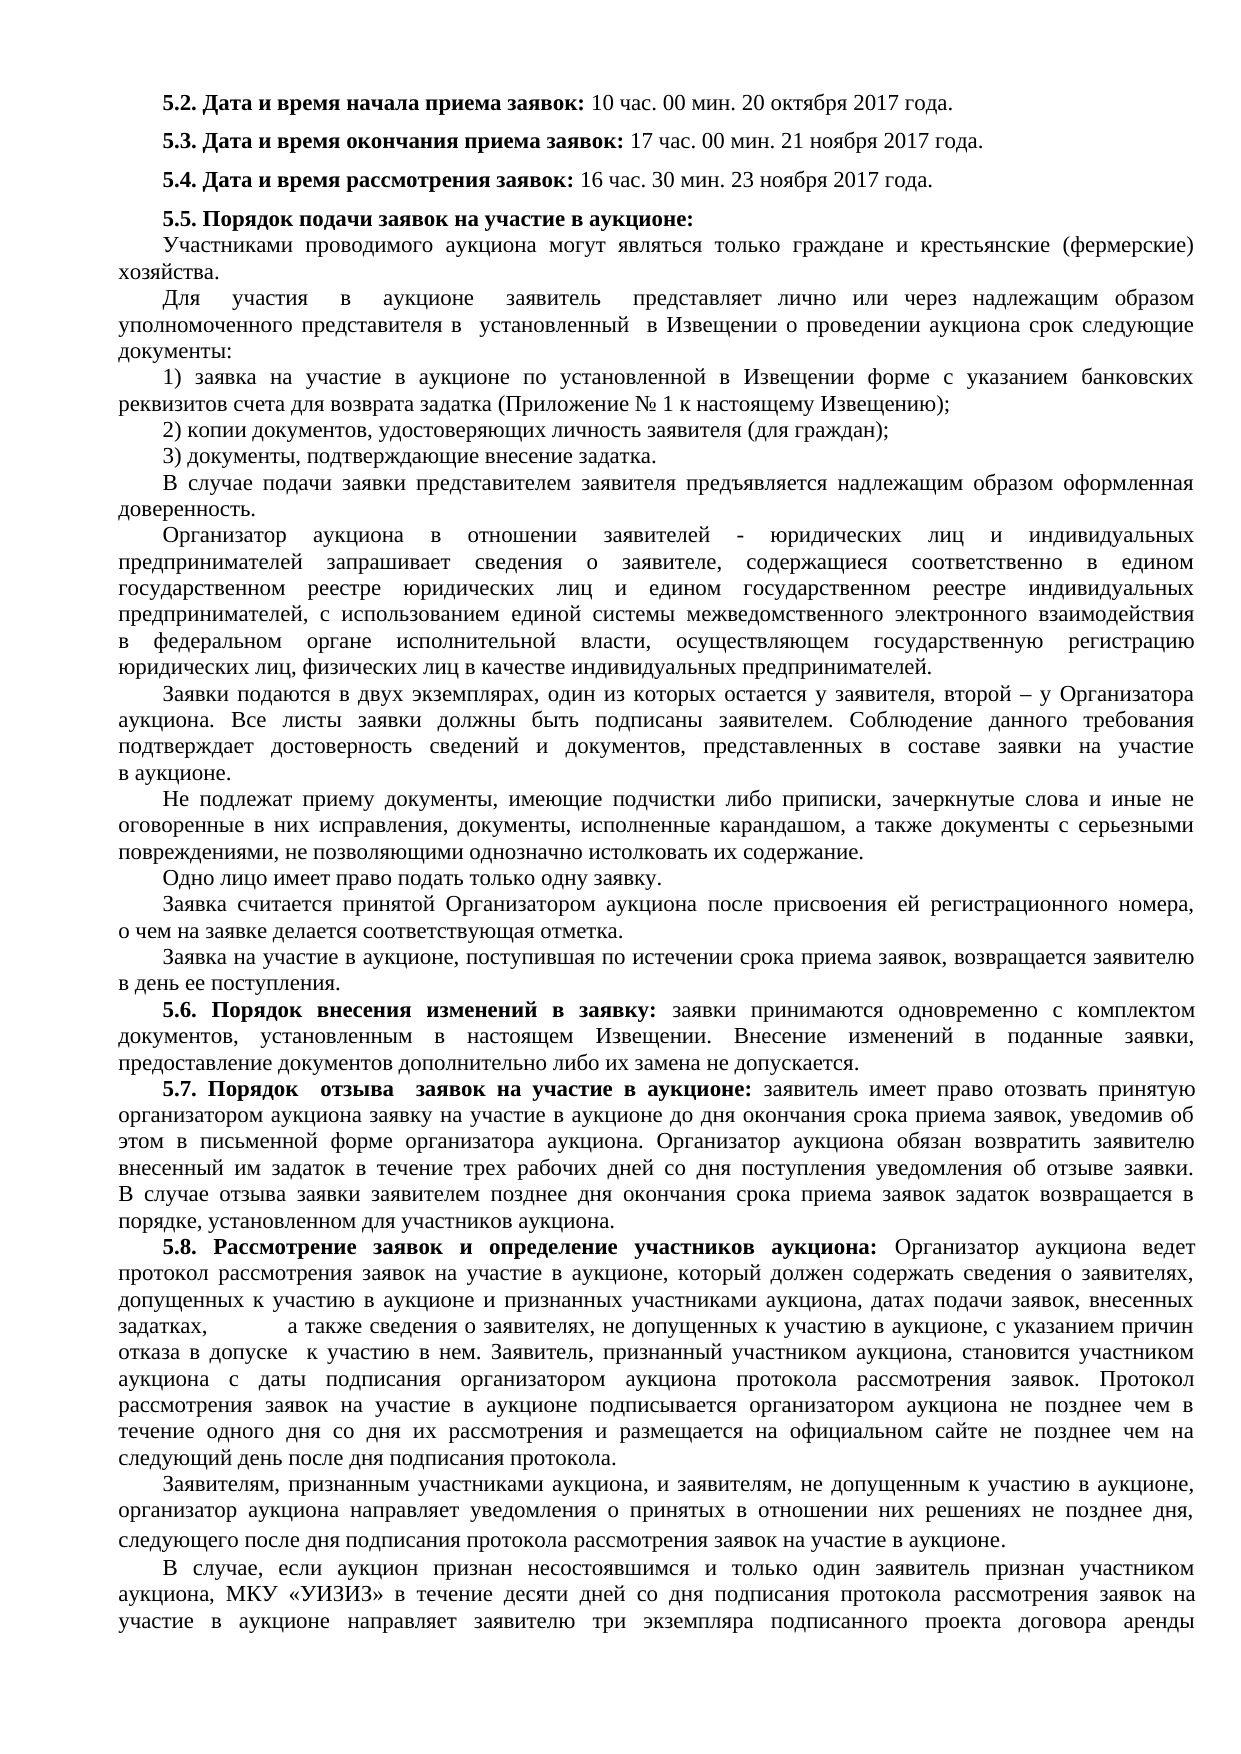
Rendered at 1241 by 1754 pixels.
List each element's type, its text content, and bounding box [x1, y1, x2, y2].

text 5.2. Дата и время начала приема заявок: 10 час. 00 мин. 20 октября 2017 года. [118, 89, 1196, 115]
text 5.5. Порядок подачи заявок на участие в аукционе: [118, 205, 1196, 232]
text 5.4. Дата и время рассмотрения заявок: 16 час. 30 мин. 23 ноября 2017 года. [118, 166, 1196, 193]
text Участниками проводимого аукциона могут являться только граждане и крестьянские (фермерские) хозяйства. [118, 232, 1196, 284]
text Заявка считается принятой Организатором аукциона после присвоения ей регистрационного номера, о чем на заявке делается соответствующая отметка. [118, 890, 1196, 943]
text Заявка на участие в аукционе, поступившая по истечении срока приема заявок, возвращается заявителю в день ее поступления. [118, 943, 1196, 996]
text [118, 1554, 1196, 1633]
text 5.7. Порядок отзыва заявок на участие в аукционе: заявитель имеет право отозвать принятую организатором аукциона заявку на участие в аукционе до дня окончания срока приема заявок, уведомив об этом в письменной форме организатора аукциона. Организатор аукциона обязан возвратить заявителю внесенный им задаток в течение трех рабочих дней со дня поступления уведомления об отзыве заявки. В случае отзыва заявки заявителем позднее дня окончания срока приема заявок задаток возвращается в порядке, установленном для участников аукциона. [118, 1075, 1196, 1233]
text 1) заявка на участие в аукционе по установленной в Извещении форме с указанием банковских реквизитов счета для возврата задатка (Приложение № 1 к настоящему Извещению); [118, 363, 1196, 416]
text Не подлежат приему документы, имеющие подчистки либо приписки, зачеркнутые слова и иные не оговоренные в них исправления, документы, исполненные карандашом, а также документы с серьезными повреждениями, не позволяющими однозначно истолковать их содержание. [118, 785, 1196, 864]
text Одно лицо имеет право подать только одну заявку. [118, 864, 1196, 890]
text 2) копии документов, удостоверяющих личность заявителя (для граждан); [118, 416, 1196, 442]
text Заявки подаются в двух экземплярах, один из которых остается у заявителя, второй – у Организатора аукциона. Все листы заявки должны быть подписаны заявителем. Соблюдение данного требования подтверждает достоверность сведений и документов, представленных в составе заявки на участие в аукционе. [118, 679, 1196, 785]
text Организатор аукциона в отношении заявителей - юридических лиц и индивидуальных предпринимателей запрашивает сведения о заявителе, содержащиеся соответственно в едином государственном реестре юридических лиц и едином государственном реестре индивидуальных предпринимателей, с использованием единой системы межведомственного электронного взаимодействия в федеральном органе исполнительной власти, осуществляющем государственную регистрацию юридических лиц, физических лиц в качестве индивидуальных предпринимателей. [118, 521, 1196, 679]
text В случае подачи заявки представителем заявителя предъявляется надлежащим образом оформленная доверенность. [118, 469, 1196, 521]
text 5.8. Рассмотрение заявок и определение участников аукциона: Организатор аукциона ведет протокол рассмотрения заявок на участие в аукционе, который должен содержать сведения о заявителях, допущенных к участию в аукционе и признанных участниками аукциона, датах подачи заявок, внесенных задатках, а также сведения о заявителях, не допущенных к участию в аукционе, с указанием причин отказа в допуске к участию в нем. Заявитель, признанный участником аукциона, становится участником аукциона с даты подписания организатором аукциона протокола рассмотрения заявок. Протокол рассмотрения заявок на участие в аукционе подписывается организатором аукциона не позднее чем в течение одного дня со дня их рассмотрения и размещается на официальном сайте не позднее чем на следующий день после дня подписания протокола. [118, 1233, 1196, 1470]
text Заявителям, признанным участниками аукциона, и заявителям, не допущенным к участию в аукционе, организатор аукциона направляет уведомления о принятых в отношении них решениях не позднее дня, следующего после дня подписания протокола рассмотрения заявок на участие в аукционе. [118, 1470, 1196, 1554]
text 5.6. Порядок внесения изменений в заявку: заявки принимаются одновременно с комплектом документов, установленным в настоящем Извещении. Внесение изменений в поданные заявки, предоставление документов дополнительно либо их замена не допускается. [118, 996, 1196, 1075]
text Для участия в аукционе заявитель представляет лично или через надлежащим образом уполномоченного представителя в установленный в Извещении о проведении аукциона срок следующие документы: [118, 284, 1196, 363]
text 5.3. Дата и время окончания приема заявок: 17 час. 00 мин. 21 ноября 2017 года. [118, 127, 1196, 154]
text 3) документы, подтверждающие внесение задатка. [118, 442, 1196, 469]
